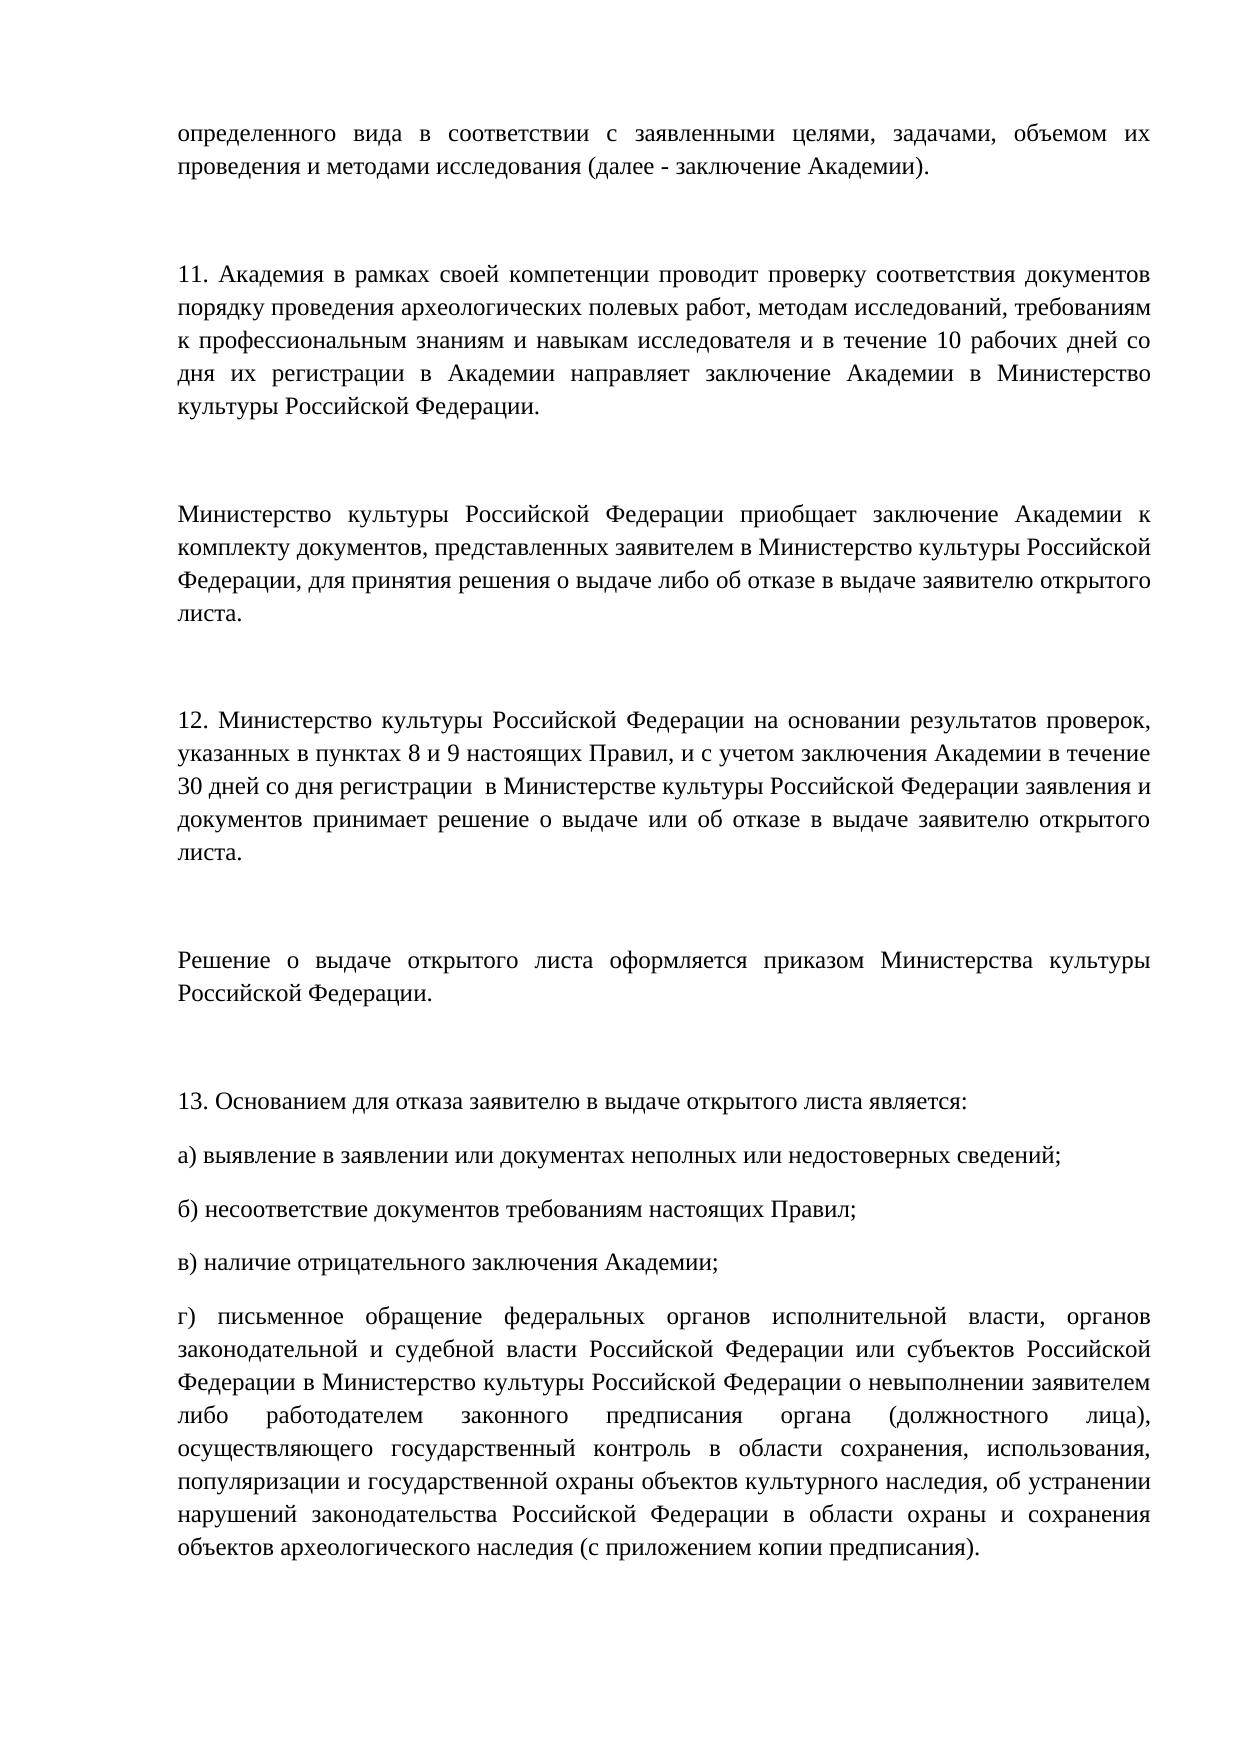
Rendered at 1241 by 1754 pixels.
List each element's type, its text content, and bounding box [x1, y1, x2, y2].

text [177, 118, 1152, 180]
text 13. Основанием для отказа заявителю в выдаче открытого листа является: [177, 1086, 1152, 1115]
text б) несоответствие документов требованиям настоящих Правил; [177, 1194, 1152, 1222]
text в) наличие отрицательного заключения Академии; [177, 1247, 1152, 1276]
text г) письменное обращение федеральных органов исполнительной власти, органов законодательной и судебной власти Российской Федерации или субъектов Российской Федерации в Министерство культуры Российской Федерации о невыполнении заявителем либо работодателем законного предписания органа (должностного лица), осуществляющего государственный контроль в области сохранения, использования, популяризации и государственной охраны объектов культурного наследия, об устранении нарушений законодательства Российской Федерации в области охраны и сохранения объектов археологического наследия (с приложением копии предписания). [177, 1301, 1152, 1561]
text 11. Академия в рамках своей компетенции проводит проверку соответствия документов порядку проведения археологических полевых работ, методам исследований, требованиям к профессиональным знаниям и навыкам исследователя и в течение 10 рабочих дней со дня их регистрации в Академии направляет заключение Академии в Министерство культуры Российской Федерации. [177, 259, 1152, 420]
text Решение о выдаче открытого листа оформляется приказом Министерства культуры Российской Федерации. [177, 945, 1152, 1007]
text а) выявление в заявлении или документах неполных или недостоверных сведений; [177, 1140, 1152, 1168]
text Министерство культуры Российской Федерации приобщает заключение Академии к комплекту документов, представленных заявителем в Министерство культуры Российской Федерации, для принятия решения о выдаче либо об отказе в выдаче заявителю открытого листа. [177, 499, 1152, 626]
text 12. Министерство культуры Российской Федерации на основании результатов проверок, указанных в пунктах 8 и 9 настоящих Правил, и с учетом заключения Академии в течение 30 дней со дня регистрации в Министерстве культуры Российской Федерации заявления и документов принимает решение о выдаче или об отказе в выдаче заявителю открытого листа. [177, 705, 1152, 866]
